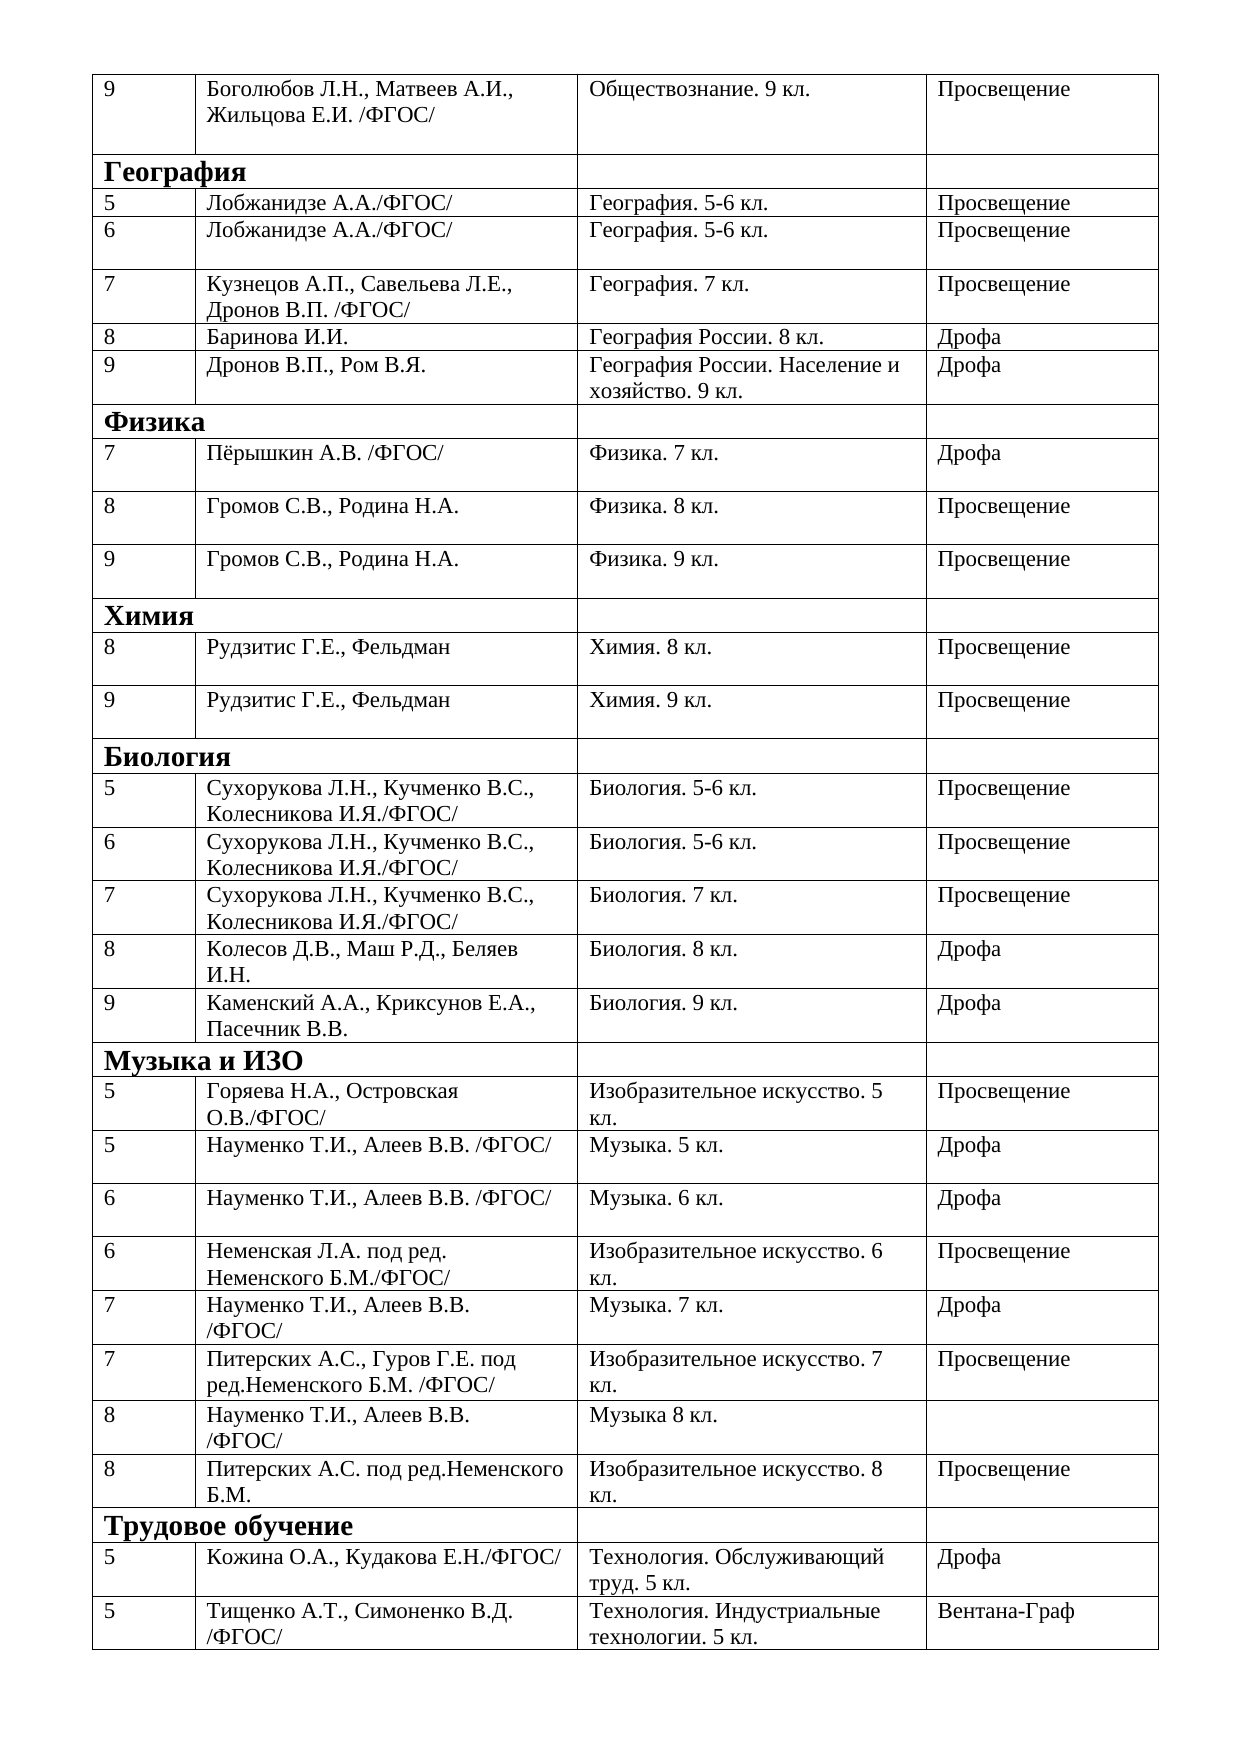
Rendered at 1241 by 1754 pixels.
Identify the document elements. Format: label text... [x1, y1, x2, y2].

table_cell Просвещение [927, 189, 1158, 216]
table_cell [578, 599, 926, 632]
table_cell Боголюбов Л.Н., Матвеев А.И., Жильцова Е.И. /ФГОС/ [196, 75, 577, 153]
table_cell 9 [93, 545, 195, 597]
table_cell [927, 739, 1158, 773]
table_cell 5 [93, 774, 195, 827]
table_cell 6 [93, 1237, 195, 1290]
table_cell Науменко Т.И., Алеев В.В. /ФГОС/ [196, 1184, 577, 1236]
table_cell Трудовое обучение [93, 1508, 577, 1542]
table_cell [578, 155, 926, 188]
table_cell 8 [93, 633, 195, 685]
table_cell Пёрышкин А.В. /ФГОС/ [196, 439, 577, 491]
table_cell 8 [93, 492, 195, 544]
table_cell 7 [93, 1345, 195, 1400]
table_cell [927, 405, 1158, 438]
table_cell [196, 1597, 577, 1649]
table_cell Науменко Т.И., Алеев В.В. /ФГОС/ [196, 1291, 577, 1344]
table_cell Просвещение [927, 686, 1158, 738]
table_cell Просвещение [927, 633, 1158, 685]
table_cell 7 [93, 439, 195, 491]
table_cell Дрофа [927, 1184, 1158, 1236]
table_cell 6 [93, 217, 195, 269]
table_cell Рудзитис Г.Е., Фельдман [196, 686, 577, 738]
table_cell Дрофа [927, 1131, 1158, 1183]
table_cell География России. Население и хозяйство. 9 кл. [578, 351, 926, 403]
table_cell Просвещение [927, 1077, 1158, 1130]
table_cell География [93, 155, 577, 188]
table_cell Дрофа [927, 1543, 1158, 1596]
table_cell 9 [93, 686, 195, 738]
table_cell 5 [93, 189, 195, 216]
table_cell 9 [93, 989, 195, 1042]
table_cell Просвещение [927, 545, 1158, 597]
table_cell Сухорукова Л.Н., Кучменко В.С., Колесникова И.Я./ФГОС/ [196, 881, 577, 934]
table_cell [927, 155, 1158, 188]
table_cell Баринова И.И. [196, 324, 577, 350]
table_cell Физика [93, 405, 577, 438]
table_cell [927, 1043, 1158, 1076]
table_cell Дронов В.П., Ром В.Я. [196, 351, 577, 403]
table_cell Просвещение [927, 270, 1158, 322]
table_cell Просвещение [927, 828, 1158, 880]
table_cell 5 [93, 1543, 195, 1596]
table_cell Просвещение [927, 1237, 1158, 1290]
table_cell Вентана-Граф [927, 1597, 1158, 1649]
table_cell Лобжанидзе А.А./ФГОС/ [196, 217, 577, 269]
table_cell Лобжанидзе А.А./ФГОС/ [196, 189, 577, 216]
table_cell Дрофа [927, 439, 1158, 491]
table_cell Биология. 5-6 кл. [578, 828, 926, 880]
table_cell Биология. 5-6 кл. [578, 774, 926, 827]
table_cell Изобразительное искусство. 7 кл. [578, 1345, 926, 1400]
table_cell Физика. 9 кл. [578, 545, 926, 597]
table_cell 7 [93, 270, 195, 322]
table_cell Просвещение [927, 881, 1158, 934]
table_cell [927, 1508, 1158, 1542]
table_cell Просвещение [927, 1345, 1158, 1400]
table_cell Физика. 7 кл. [578, 439, 926, 491]
table_cell Биология. 9 кл. [578, 989, 926, 1042]
table_cell 7 [93, 881, 195, 934]
table_cell Кожина О.А., Кудакова Е.Н./ФГОС/ [196, 1543, 577, 1596]
table_cell Питерских А.С., Гуров Г.Е. под ред.Неменского Б.М. /ФГОС/ [196, 1345, 577, 1400]
table_cell Химия [93, 599, 577, 632]
table_cell География. 5-6 кл. [578, 189, 926, 216]
table_cell Громов С.В., Родина Н.А. [196, 492, 577, 544]
table_cell Науменко Т.И., Алеев В.В. /ФГОС/ [196, 1131, 577, 1183]
table_cell Кузнецов А.П., Савельева Л.Е., Дронов В.П. /ФГОС/ [196, 270, 577, 322]
table_cell География. 5-6 кл. [578, 217, 926, 269]
table_cell Биология. 7 кл. [578, 881, 926, 934]
table_cell Горяева Н.А., Островская О.В./ФГОС/ [196, 1077, 577, 1130]
table_cell Химия. 8 кл. [578, 633, 926, 685]
table_cell 7 [93, 1291, 195, 1344]
table_cell Обществознание. 9 кл. [578, 75, 926, 153]
table_cell 5 [93, 1597, 195, 1649]
table_cell Питерских А.С. под ред.Неменского Б.М. [196, 1455, 577, 1507]
table_cell Дрофа [927, 1291, 1158, 1344]
table_cell 6 [93, 1184, 195, 1236]
table_cell [578, 1508, 926, 1542]
table_cell Сухорукова Л.Н., Кучменко В.С., Колесникова И.Я./ФГОС/ [196, 774, 577, 827]
table_cell Просвещение [927, 1455, 1158, 1507]
table_cell Технология. Индустриальные технологии. 5 кл. [578, 1597, 926, 1649]
table_cell Науменко Т.И., Алеев В.В. /ФГОС/ [196, 1401, 577, 1453]
table_cell Биология. 8 кл. [578, 935, 926, 988]
table_cell Изобразительное искусство. 8 кл. [578, 1455, 926, 1507]
table_cell Музыка. 5 кл. [578, 1131, 926, 1183]
table_cell Просвещение [927, 774, 1158, 827]
table_cell Дрофа [927, 989, 1158, 1042]
table_cell Колесов Д.В., Маш Р.Д., Беляев И.Н. [196, 935, 577, 988]
table_cell 8 [93, 1455, 195, 1507]
table_cell Изобразительное искусство. 6 кл. [578, 1237, 926, 1290]
table_cell [927, 1401, 1158, 1453]
table_cell 5 [93, 1131, 195, 1183]
table_cell [578, 739, 926, 773]
table_cell 8 [93, 1401, 195, 1453]
table_cell [578, 1043, 926, 1076]
table_cell Просвещение [927, 75, 1158, 153]
table_cell Технология. Обслуживающий труд. 5 кл. [578, 1543, 926, 1596]
table_cell 6 [93, 828, 195, 880]
table_cell Громов С.В., Родина Н.А. [196, 545, 577, 597]
table_cell [578, 405, 926, 438]
table_cell Музыка 8 кл. [578, 1401, 926, 1453]
table_cell 9 [93, 351, 195, 403]
table_cell География России. 8 кл. [578, 324, 926, 350]
table_cell Биология [93, 739, 577, 773]
table_cell География. 7 кл. [578, 270, 926, 322]
table_cell Дрофа [927, 324, 1158, 350]
table_cell Изобразительное искусство. 5 кл. [578, 1077, 926, 1130]
table_cell Дрофа [927, 351, 1158, 403]
table_cell Дрофа [927, 935, 1158, 988]
table_cell Музыка и ИЗО [93, 1043, 577, 1076]
table_cell Просвещение [927, 217, 1158, 269]
table_cell Неменская Л.А. под ред. Неменского Б.М./ФГОС/ [196, 1237, 577, 1290]
table_cell Просвещение [927, 492, 1158, 544]
table_cell Рудзитис Г.Е., Фельдман [196, 633, 577, 685]
table_cell [927, 599, 1158, 632]
table_cell 8 [93, 935, 195, 988]
table_cell Химия. 9 кл. [578, 686, 926, 738]
table_cell Музыка. 7 кл. [578, 1291, 926, 1344]
table_cell Сухорукова Л.Н., Кучменко В.С., Колесникова И.Я./ФГОС/ [196, 828, 577, 880]
table_cell Музыка. 6 кл. [578, 1184, 926, 1236]
table_cell Каменский А.А., Криксунов Е.А., Пасечник В.В. [196, 989, 577, 1042]
table_cell 9 [93, 75, 195, 153]
table_cell 5 [93, 1077, 195, 1130]
table_cell 8 [93, 324, 195, 350]
table_cell Физика. 8 кл. [578, 492, 926, 544]
